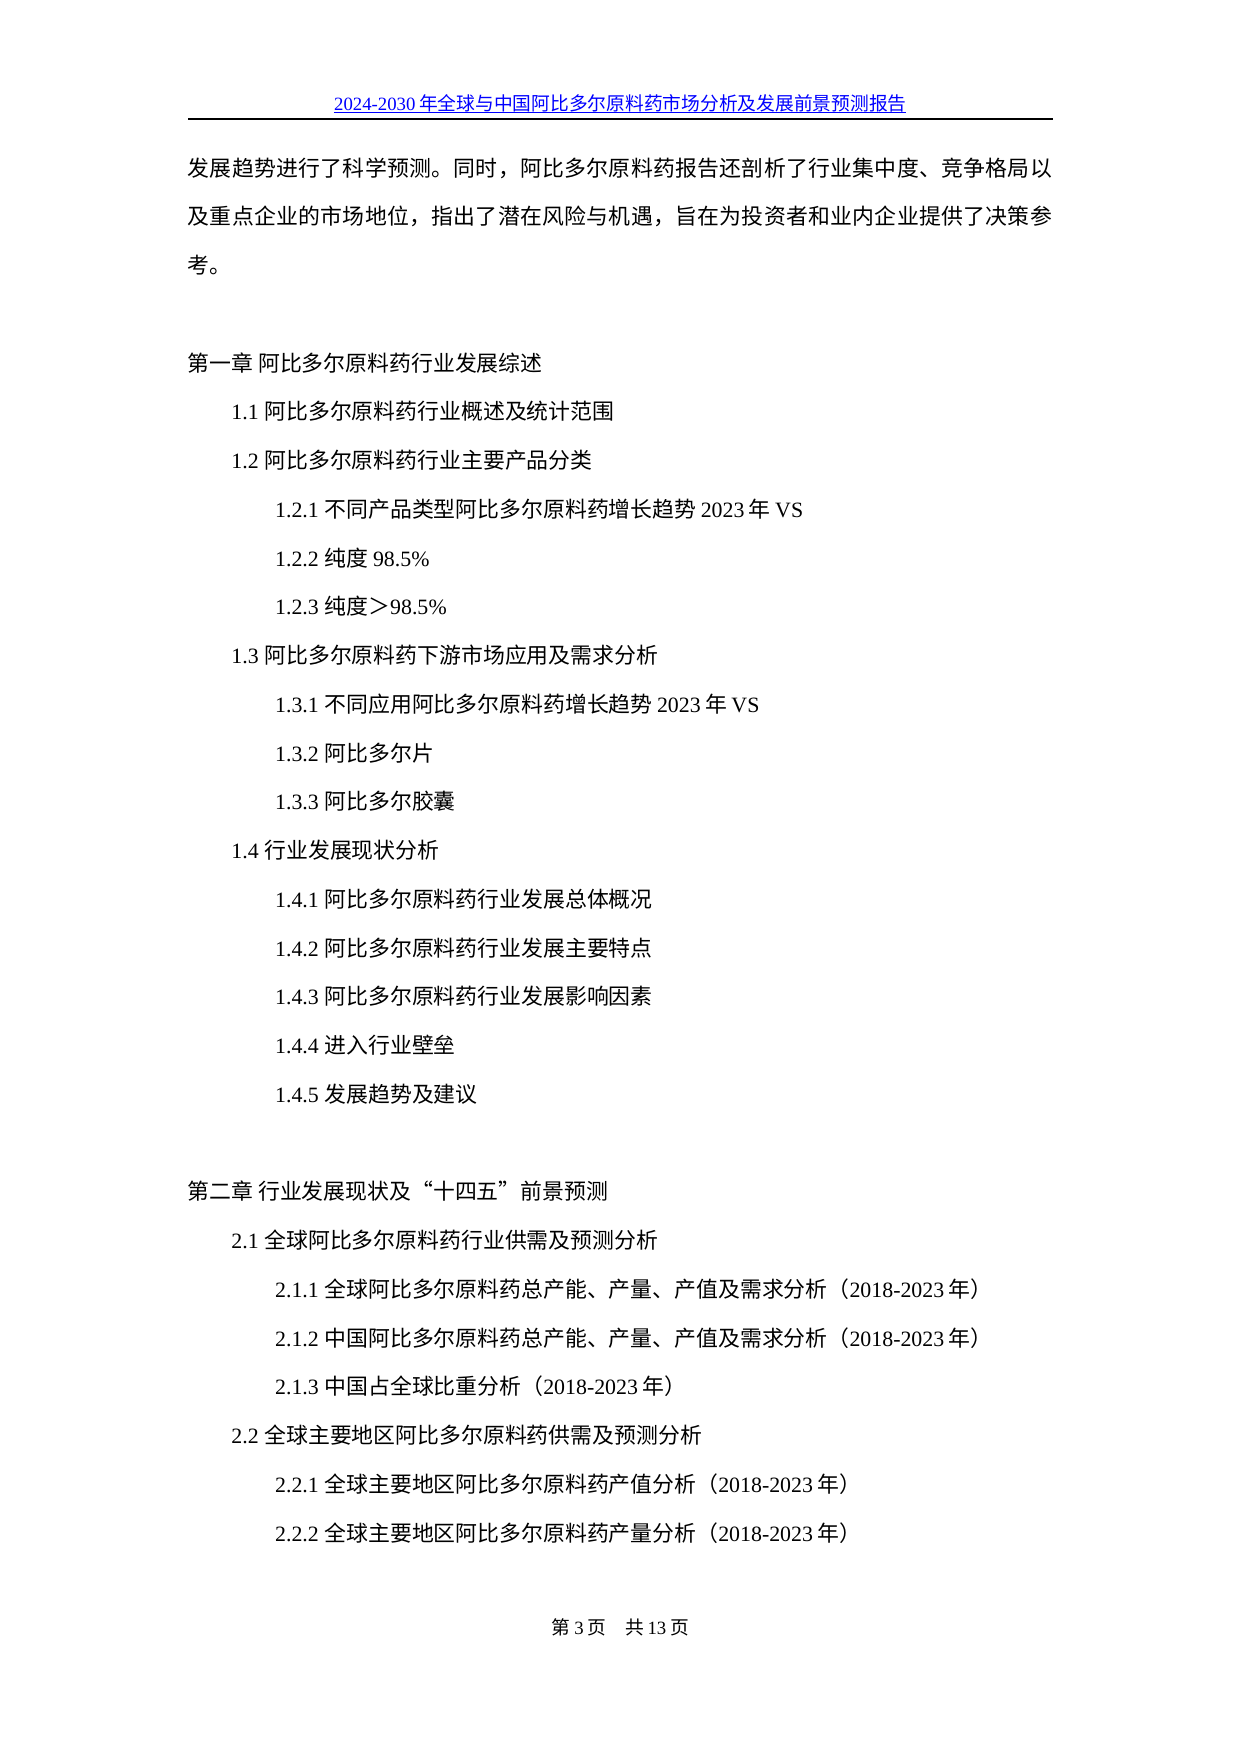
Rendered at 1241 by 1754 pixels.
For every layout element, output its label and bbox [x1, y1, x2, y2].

text [187, 150, 1053, 1548]
